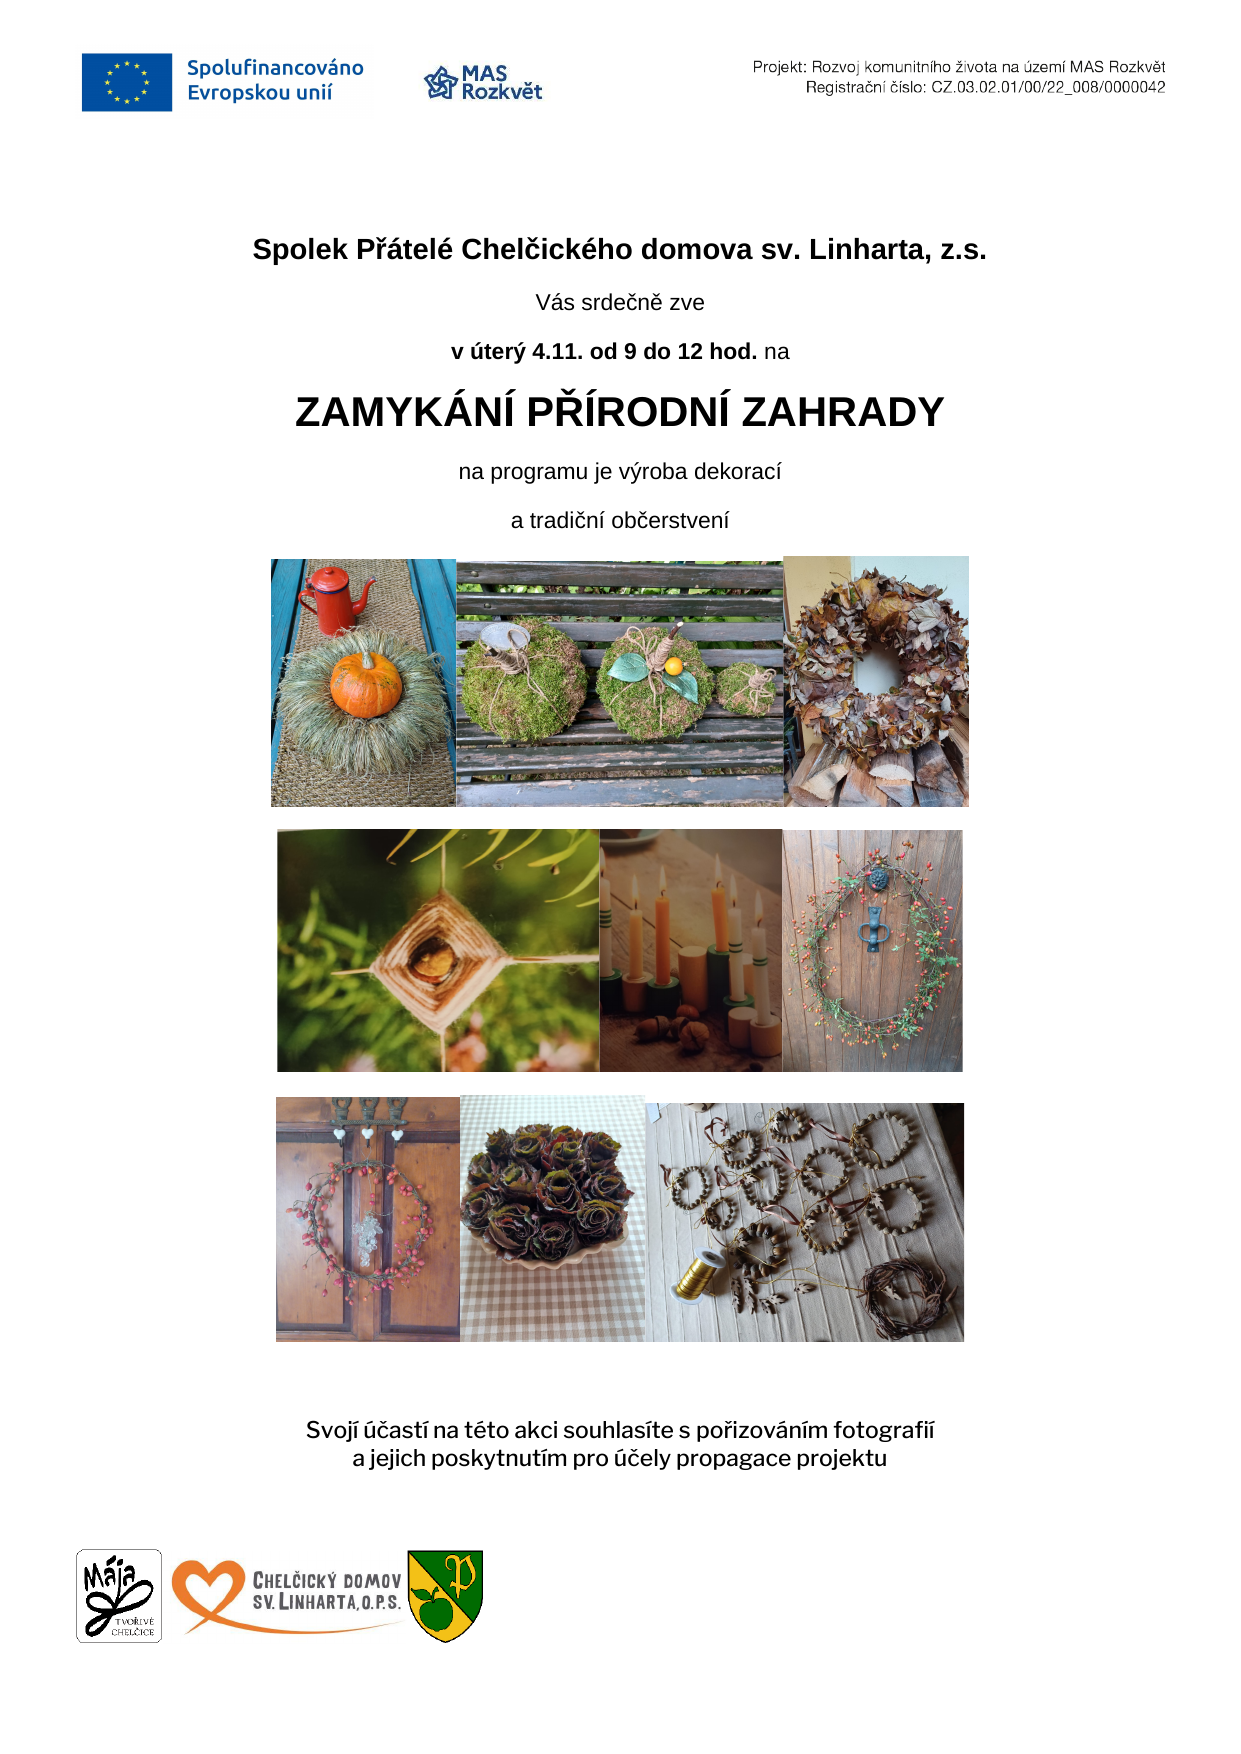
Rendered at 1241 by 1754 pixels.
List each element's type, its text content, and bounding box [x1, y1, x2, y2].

picture [271, 556, 969, 807]
text Vás srdečně zve [75, 289, 1165, 315]
text Spolek Přátelé Chelčického domova sv. Linharta, z.s. [75, 232, 1165, 266]
text ZAMYKÁNÍ PŘÍRODNÍ ZAHRADY [75, 387, 1165, 435]
text a jejich poskytnutím pro účely propagace projektu [75, 1444, 1165, 1472]
picture [277, 829, 963, 1072]
picture [408, 50, 557, 114]
text Svojí účastí na této akci souhlasíte s pořizováním fotografií [75, 1416, 1165, 1444]
picture [276, 1095, 965, 1342]
picture [747, 59, 1166, 98]
text v úterý 4.11. od 9 do 12 hod. na [75, 338, 1165, 364]
text na programu je výroba dekorací [75, 458, 1165, 484]
text a tradiční občerstvení [75, 507, 1165, 534]
picture [75, 44, 375, 119]
picture [75, 1548, 484, 1644]
